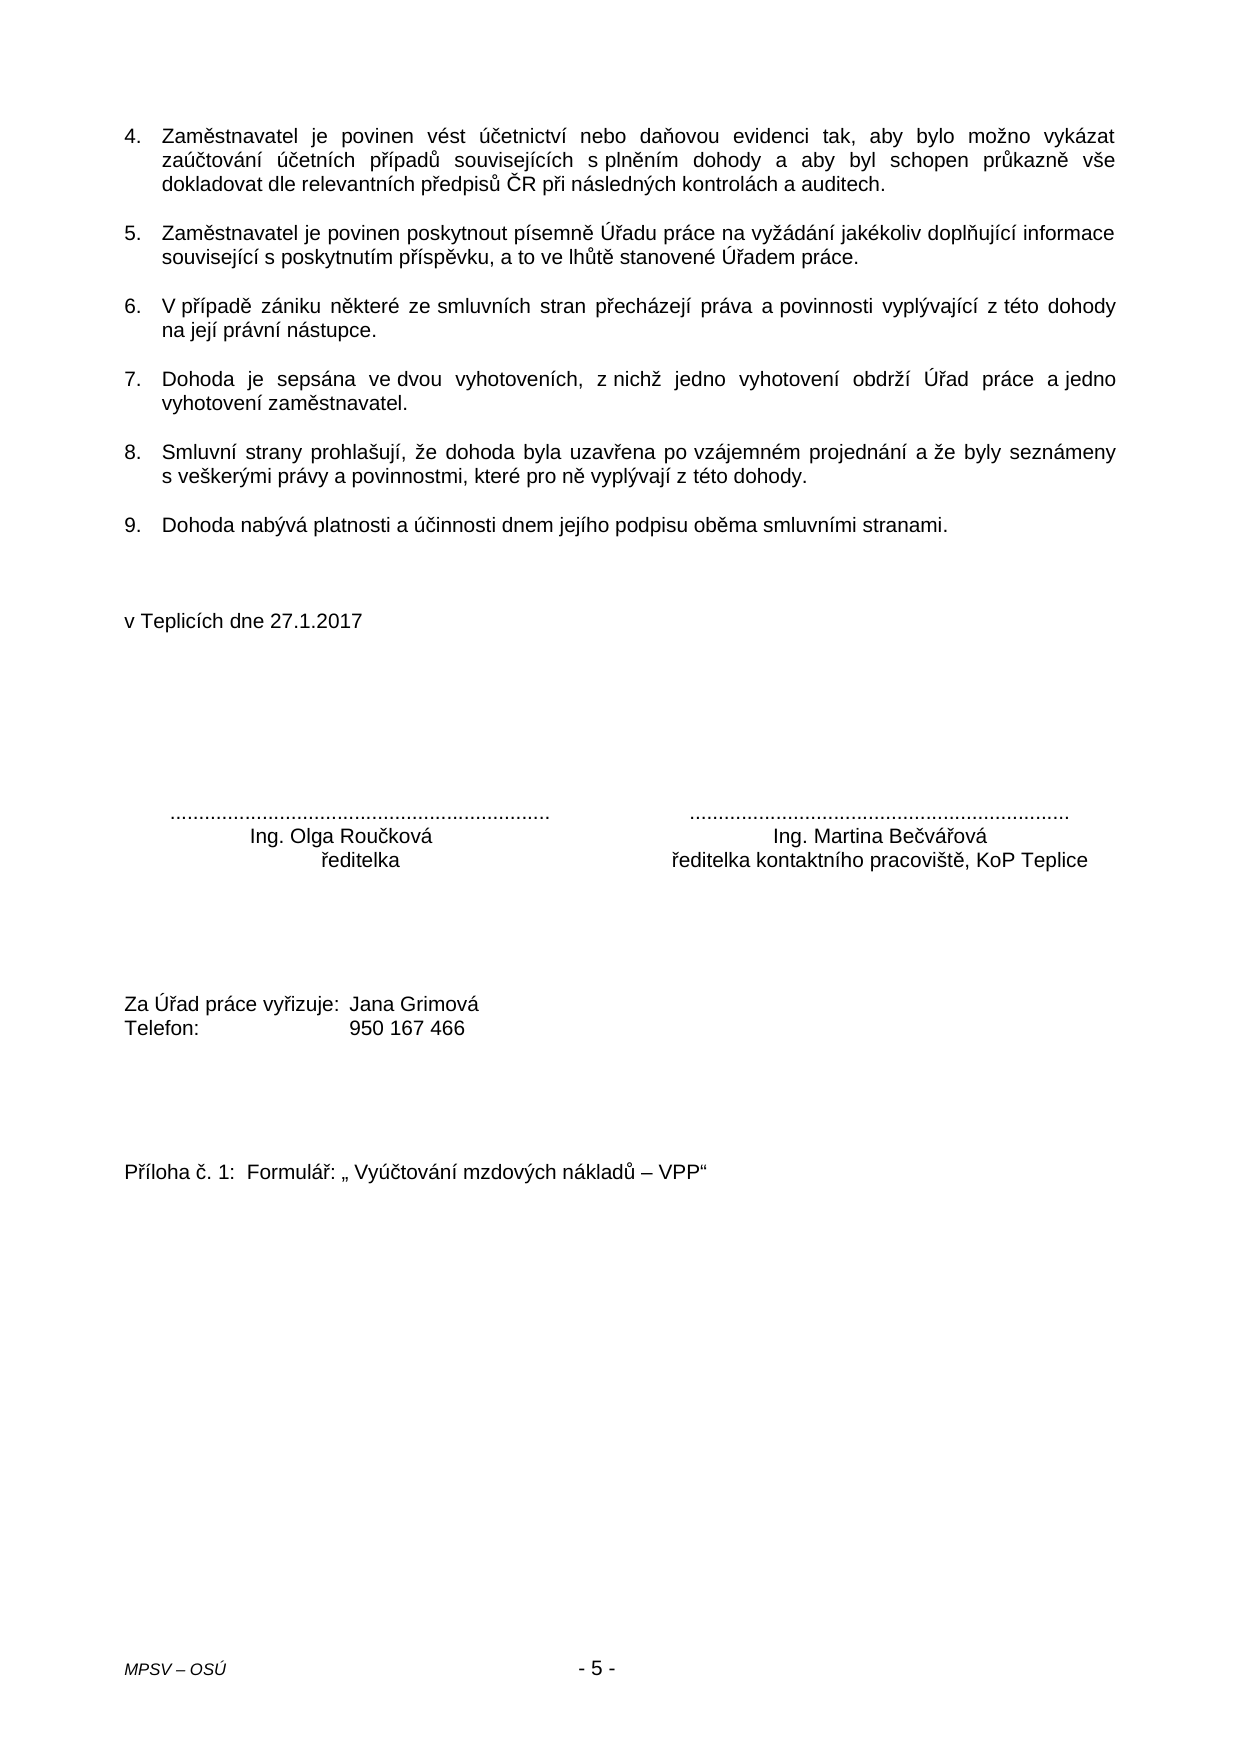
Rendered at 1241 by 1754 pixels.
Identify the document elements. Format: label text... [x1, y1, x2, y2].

text V případě zániku některé ze smluvních stran přecházejí práva a povinnosti vyplývající z této dohody na její právní nástupce. [124, 294, 1116, 342]
text Smluvní strany prohlašují, že dohoda byla uzavřena po vzájemném projednání a že byly seznámeny s veškerými právy a povinnostmi, které pro ně vyplývají z této dohody. [124, 440, 1116, 488]
text .................................................................. [644, 800, 1116, 824]
text Dohoda je sepsána ve dvou vyhotoveních, z nichž jedno vyhotovení obdrží Úřad práce a jedno vyhotovení zaměstnavatel. [124, 367, 1116, 415]
text ředitelka kontaktního pracoviště, KoP Teplice [644, 848, 1116, 872]
text Telefon: 950 167 466 [124, 1016, 1116, 1040]
text .................................................................. [124, 800, 596, 824]
text Ing. Olga Roučková ředitelka [124, 824, 596, 872]
text Za Úřad práce vyřizuje: Jana Grimová [124, 992, 1116, 1016]
text Zaměstnavatel je povinen vést účetnictví nebo daňovou evidenci tak, aby bylo možno vykázat zaúčtování účetních případů souvisejících s plněním dohody a aby byl schopen průkazně vše dokladovat dle relevantních předpisů ČR při následných kontrolách a auditech. [124, 124, 1116, 196]
text Dohoda nabývá platnosti a účinnosti dnem jejího podpisu oběma smluvními stranami. [124, 513, 1116, 537]
text v Teplicích dne 27.1.2017 [124, 608, 1116, 632]
text Zaměstnavatel je povinen poskytnout písemně Úřadu práce na vyžádání jakékoliv doplňující informace související s poskytnutím příspěvku, a to ve lhůtě stanovené Úřadem práce. [124, 221, 1116, 269]
text Příloha č. 1: Formulář: „ Vyúčtování mzdových nákladů – VPP“ [124, 1159, 1116, 1183]
text Ing. Martina Bečvářová [644, 824, 1116, 848]
